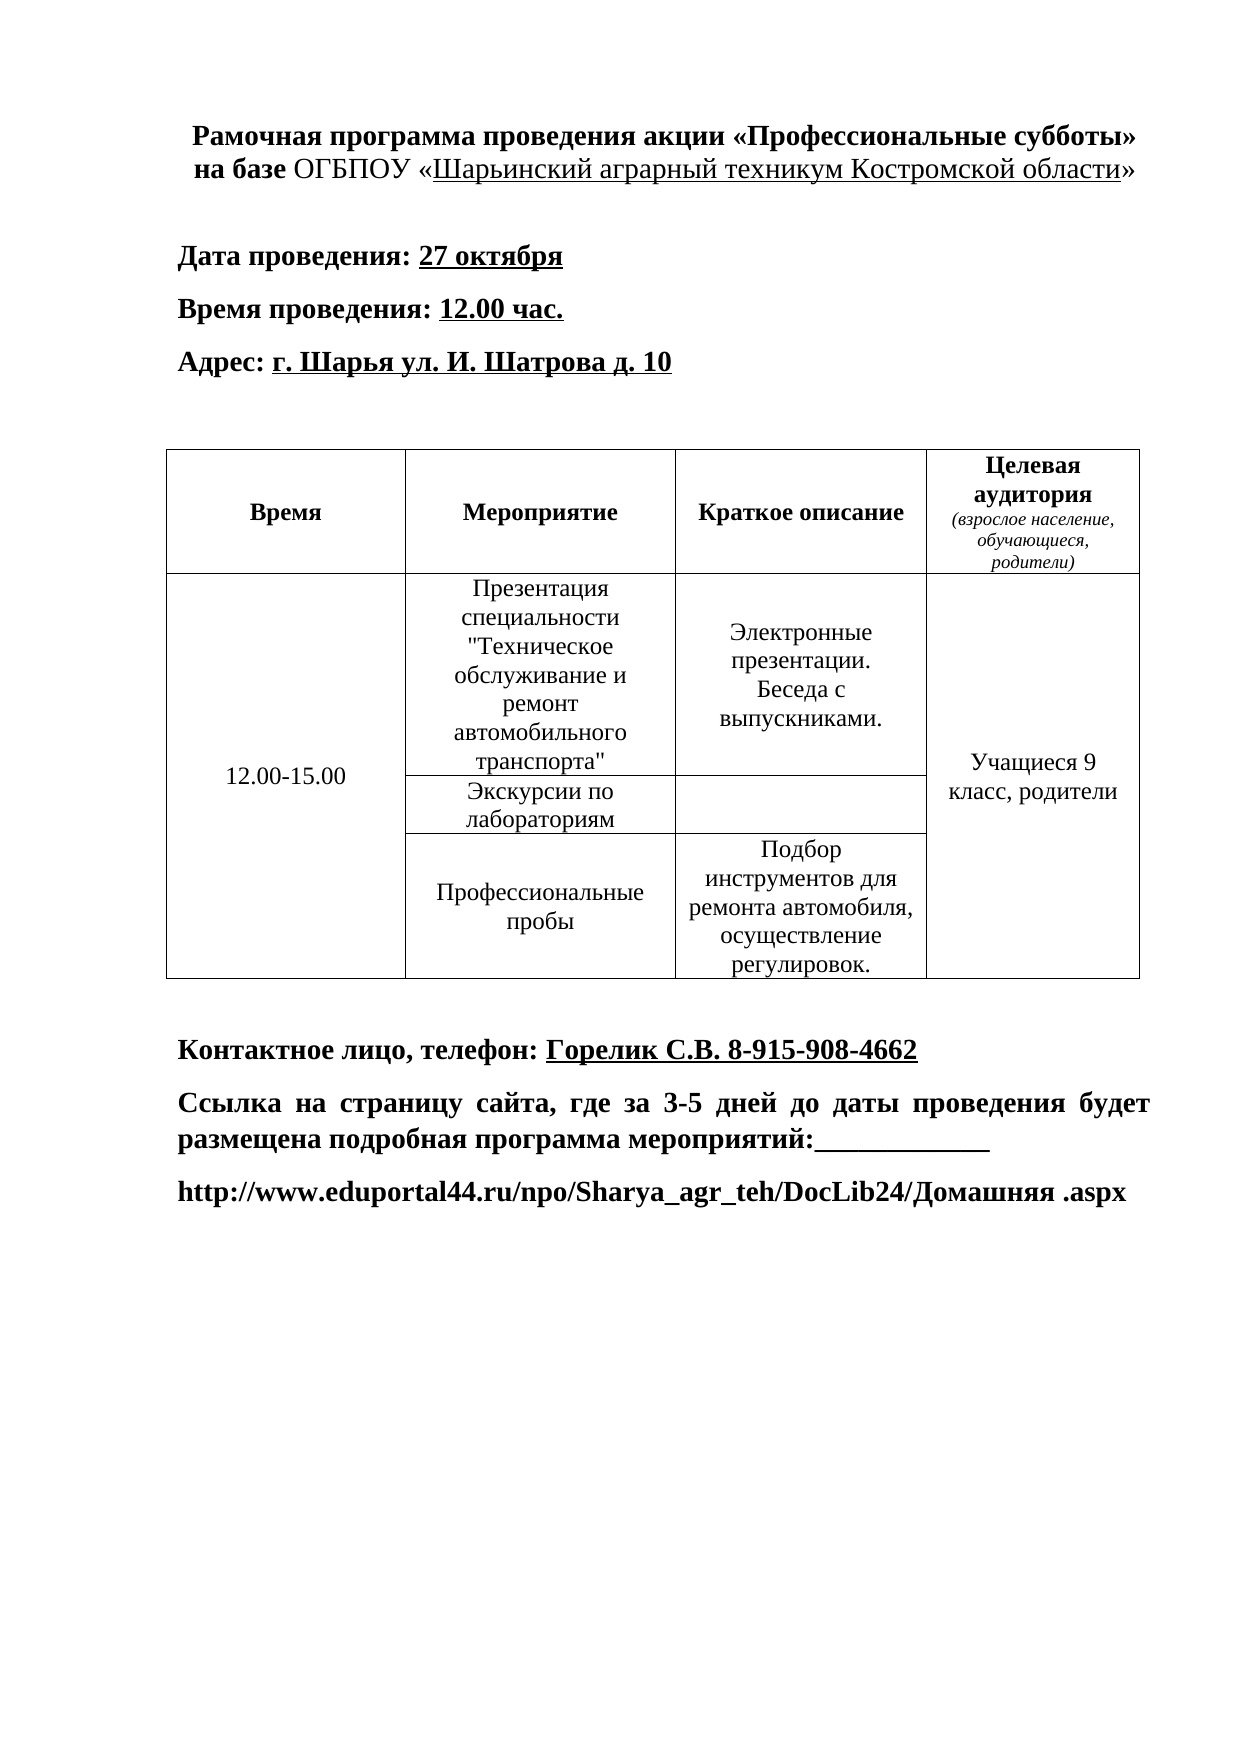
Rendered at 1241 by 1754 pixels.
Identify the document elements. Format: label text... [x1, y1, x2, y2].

table_cell [676, 776, 926, 833]
text Рамочная программа проведения акции «Профессиональные субботы» на базе ОГБПОУ «Шарьинский аграрный техникум Костромской области» [177, 118, 1152, 185]
text Адрес: г. Шарья ул. И. Шатрова д. 10 [177, 344, 1152, 377]
text http://www.eduportal44.ru/npo/Sharya_agr_teh/DocLib24/Домашняя .aspx [177, 1174, 1152, 1207]
text Ссылка на страницу сайта, где за 3-5 дней до даты проведения будет размещена подробная программа мероприятий:____________ [177, 1085, 1152, 1154]
text Время проведения: 12.00 час. [177, 291, 1152, 324]
table_cell Учащиеся 9 класс, родители [927, 574, 1139, 978]
table_header Краткое описание [676, 450, 926, 572]
table_cell Подбор инструментов для ремонта автомобиля, осуществление регулировок. [676, 834, 926, 978]
table_header Время [167, 450, 405, 572]
table_header Целевая аудитория (взрослое население, обучающиеся, родители) [927, 450, 1139, 572]
table_cell Экскурсии по лабораториям [406, 776, 675, 833]
table_cell Профессиональные пробы [406, 834, 675, 978]
text Дата проведения: 27 октября [177, 238, 1152, 272]
table_header Мероприятие [406, 450, 675, 572]
table_cell Электронные презентации. Беседа с выпускниками. [676, 574, 926, 775]
text Контактное лицо, телефон: Горелик С.В. 8-915-908-4662 [177, 1032, 1152, 1066]
table_cell 12.00-15.00 [167, 574, 405, 978]
table_cell Презентация специальности "Техническое обслуживание и ремонт автомобильного транспорта" [406, 574, 675, 775]
